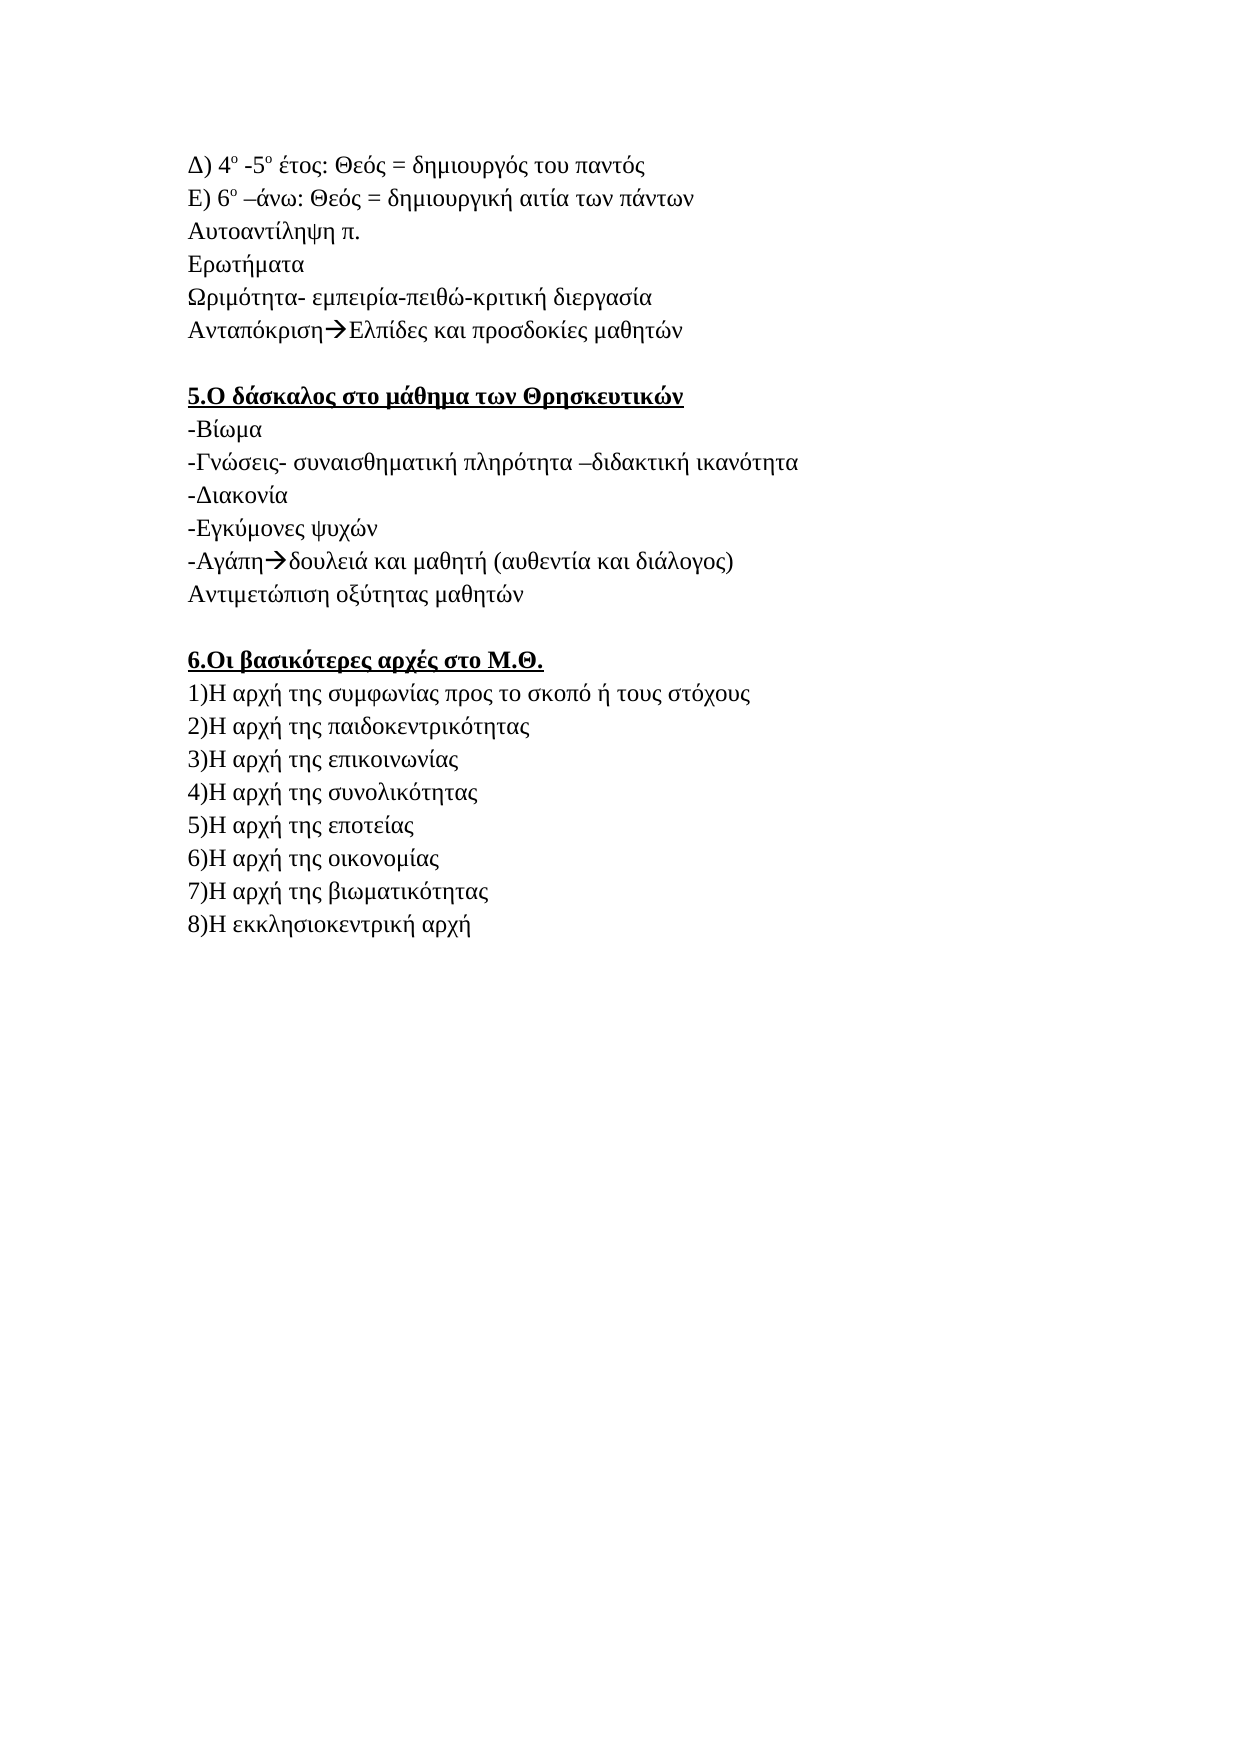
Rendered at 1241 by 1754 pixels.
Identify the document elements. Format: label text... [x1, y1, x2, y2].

text 5)Η αρχή της εποτείας [187, 810, 1053, 839]
text -Διακονία [187, 480, 1053, 509]
text 6)Η αρχή της οικονομίας [187, 843, 1053, 872]
text 1)Η αρχή της συμφωνίας προς το σκοπό ή τους στόχους [187, 678, 1053, 707]
text 3)Η αρχή της επικοινωνίας [187, 744, 1053, 773]
text 5.Ο δάσκαλος στο μάθημα των Θρησκευτικών [187, 381, 1053, 410]
text -Βίωμα [187, 414, 1053, 443]
text Ε) 6ο –άνω: Θεός = δημιουργική αιτία των πάντων [187, 183, 1053, 212]
text Ωριμότητα- εμπειρία-πειθώ-κριτική διεργασία [187, 282, 1053, 311]
text 6.Οι βασικότερες αρχές στο Μ.Θ. [187, 645, 1053, 674]
text ΑνταπόκρισηΕλπίδες και προσδοκίες μαθητών [187, 315, 1053, 344]
text 7)Η αρχή της βιωματικότητας [187, 876, 1053, 905]
text -Αγάπηδουλειά και μαθητή (αυθεντία και διάλογος) [187, 546, 1053, 575]
text 8)Η εκκλησιοκεντρική αρχή [187, 909, 1053, 938]
text Ερωτήματα [187, 249, 1053, 278]
text Αντιμετώπιση οξύτητας μαθητών [187, 579, 1053, 608]
text -Εγκύμονες ψυχών [187, 513, 1053, 542]
text Δ) 4ο -5ο έτος: Θεός = δημιουργός του παντός [187, 150, 1053, 179]
text Αυτοαντίληψη π. [187, 216, 1053, 245]
text 4)Η αρχή της συνολικότητας [187, 777, 1053, 806]
text -Γνώσεις- συναισθηματική πληρότητα –διδακτική ικανότητα [187, 447, 1053, 476]
text 2)Η αρχή της παιδοκεντρικότητας [187, 711, 1053, 740]
